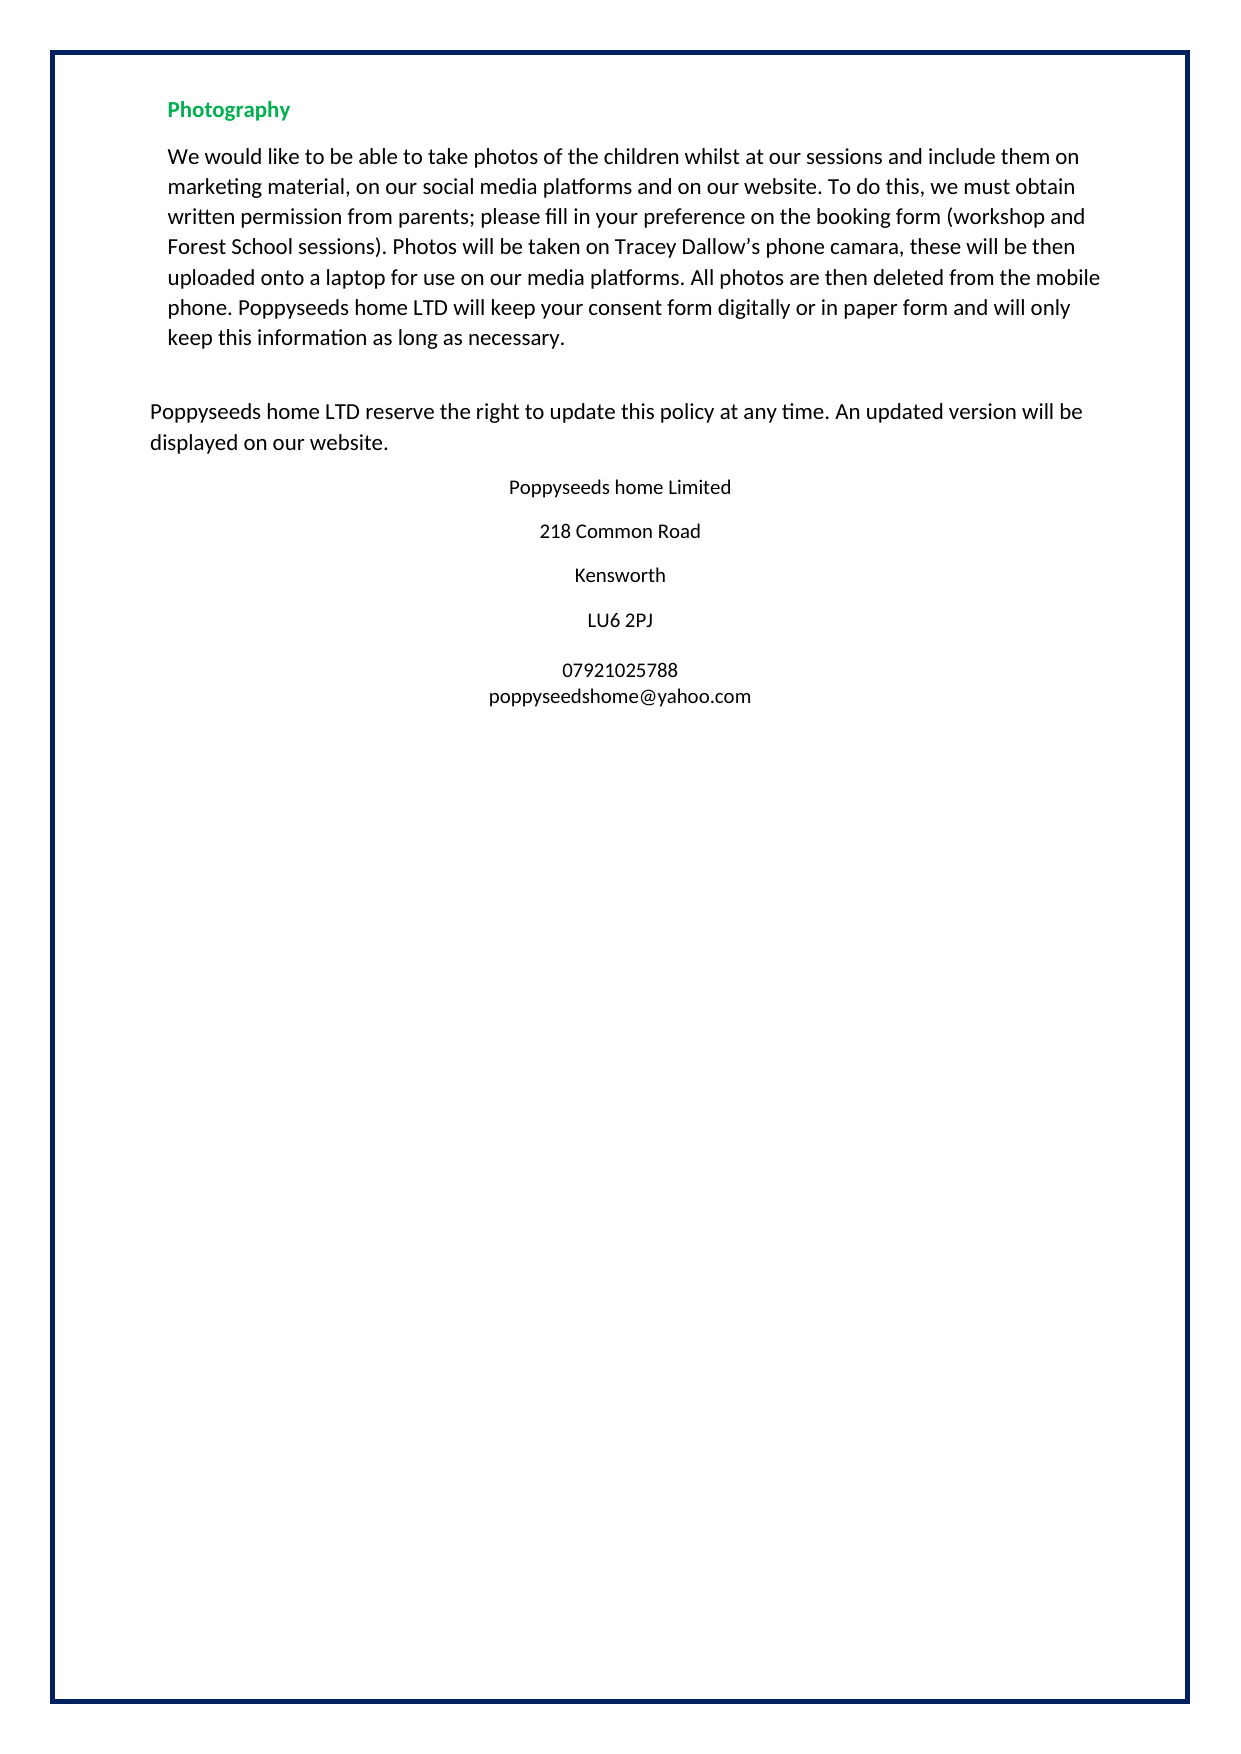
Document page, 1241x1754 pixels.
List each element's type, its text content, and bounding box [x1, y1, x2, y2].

text Poppyseeds home LTD reserve the right to update this policy at any time. An updated version will be displayed on our website. [150, 397, 1090, 456]
text LU6 2PJ [150, 607, 1090, 632]
text Poppyseeds home Limited [150, 474, 1090, 500]
text poppyseedshome@yahoo.com [150, 683, 1090, 708]
text 218 Common Road [150, 519, 1090, 544]
text Kensworth [150, 563, 1090, 588]
text 07921025788 [150, 658, 1090, 683]
